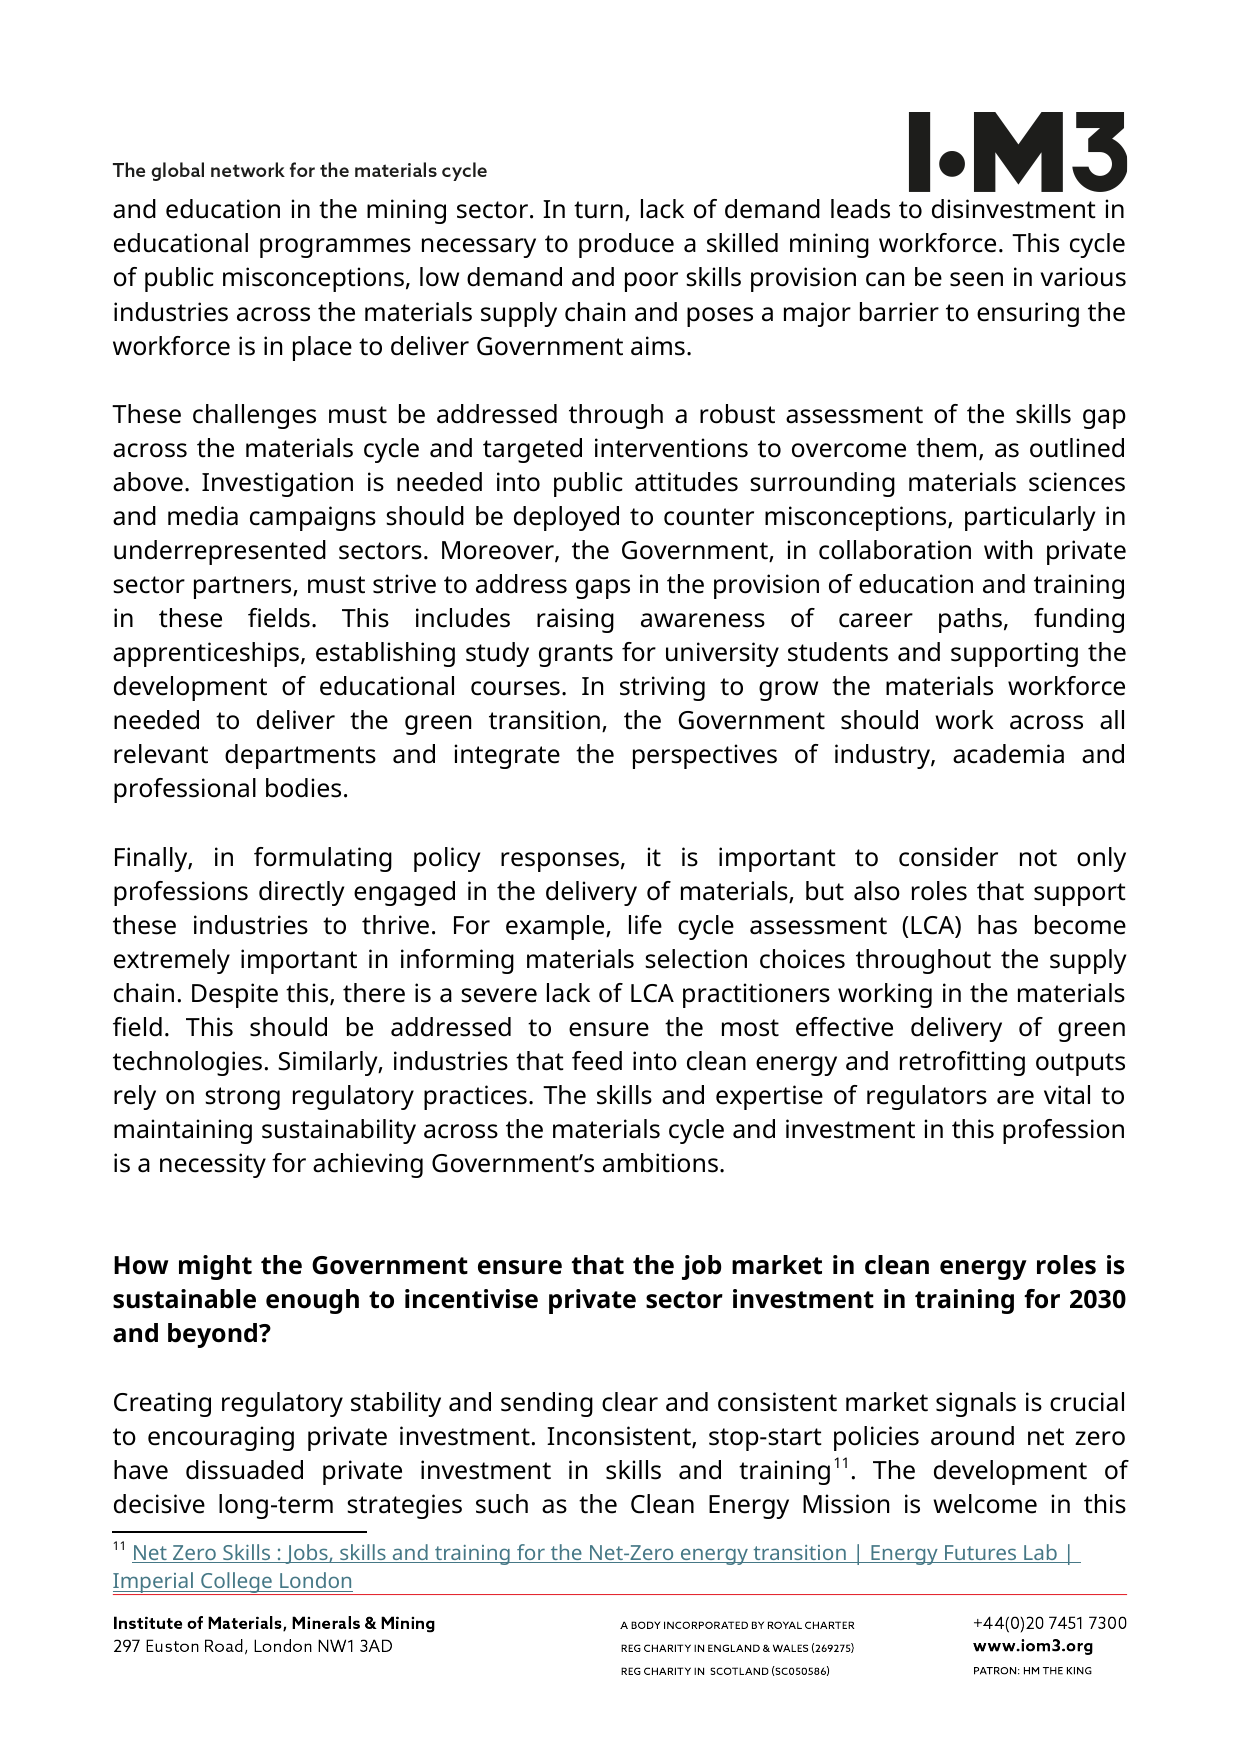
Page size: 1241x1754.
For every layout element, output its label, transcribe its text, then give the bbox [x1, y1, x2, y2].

text These challenges must be addressed through a robust assessment of the skills gap across the materials cycle and targeted interventions to overcome them, as outlined above. Investigation is needed into public attitudes surrounding materials sciences and media campaigns should be deployed to counter misconceptions, particularly in underrepresented sectors. Moreover, the Government, in collaboration with private sector partners, must strive to address gaps in the provision of education and training in these fields. This includes raising awareness of career paths, funding apprenticeships, establishing study grants for university students and supporting the development of educational courses. In striving to grow the materials workforce needed to deliver the green transition, the Government should work across all relevant departments and integrate the perspectives of industry, academia and professional bodies. [112, 396, 1128, 805]
text Finally, in formulating policy responses, it is important to consider not only professions directly engaged in the delivery of materials, but also roles that support these industries to thrive. For example, life cycle assessment (LCA) has become extremely important in informing materials selection choices throughout the supply chain. Despite this, there is a severe lack of LCA practitioners working in the materials field. This should be addressed to ensure the most effective delivery of green technologies. Similarly, industries that feed into clean energy and retrofitting outputs rely on strong regulatory practices. The skills and expertise of regulators are vital to maintaining sustainability across the materials cycle and investment in this profession is a necessity for achieving Government’s ambitions. [112, 839, 1128, 1180]
picture [112, 112, 1128, 192]
picture [112, 1594, 1128, 1676]
text How might the Government ensure that the job market in clean energy roles is sustainable enough to incentivise private sector investment in training for 2030 and beyond? [112, 1248, 1128, 1350]
